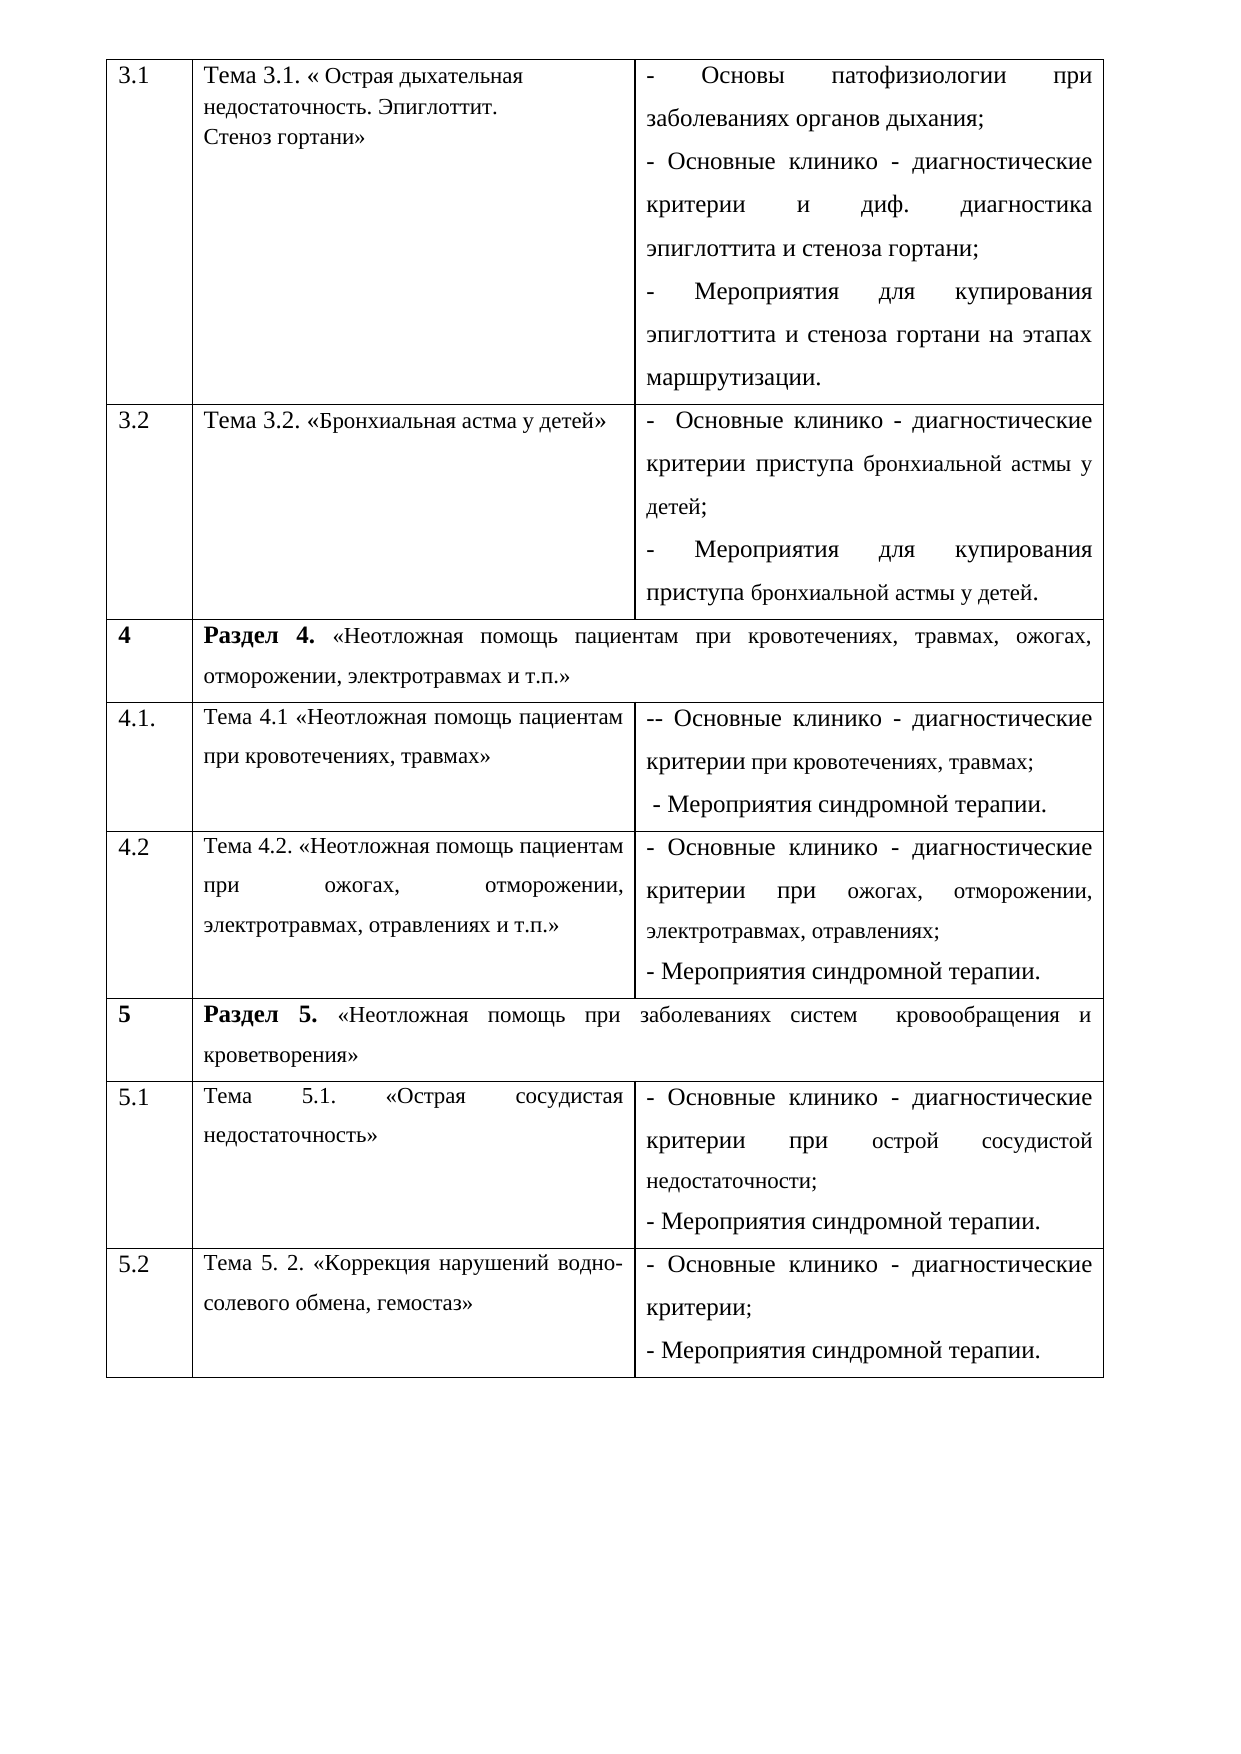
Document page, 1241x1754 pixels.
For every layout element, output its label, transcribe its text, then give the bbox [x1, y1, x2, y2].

table_cell Тема 4.2. «Неотложная помощь пациентам при ожогах, отморожении, электротравмах, отравлениях и т.п.» [193, 832, 634, 998]
table_cell Раздел 4. «Неотложная помощь пациентам при кровотечениях, травмах, ожогах, отморожении, электротравмах и т.п.» [193, 620, 1103, 702]
table_cell 3.2 [107, 405, 192, 619]
table_cell 5.1 [107, 1082, 192, 1248]
table_cell 4.1. [107, 703, 192, 831]
table_cell - Основные клинико - диагностические критерии приступа бронхиальной астмы у детей; - Мероприятия для купирования приступа бронхиальной астмы у детей. [636, 405, 1103, 619]
table_cell Тема 3.2. «Бронхиальная астма у детей» [193, 405, 634, 619]
table_cell Раздел 5. «Неотложная помощь при заболеваниях систем кровообращения и кроветворения» [193, 999, 1103, 1081]
table_cell - Основы патофизиологии при заболеваниях органов дыхания; - Основные клинико - диагностические критерии и диф. диагностика эпиглоттита и стеноза гортани; - Мероприятия для купирования эпиглоттита и стеноза гортани на этапах маршрутизации. [636, 60, 1103, 404]
table_cell 3.1 [107, 60, 192, 404]
table_cell - Основные клинико - диагностические критерии; - Мероприятия синдромной терапии. [636, 1249, 1103, 1377]
table_cell Тема 5. 2. «Коррекция нарушений водно-солевого обмена, гемостаз» [193, 1249, 634, 1377]
table_cell - Основные клинико - диагностические критерии при острой сосудистой недостаточности; - Мероприятия синдромной терапии. [636, 1082, 1103, 1248]
table_cell 4.2 [107, 832, 192, 998]
table_cell - Основные клинико - диагностические критерии при ожогах, отморожении, электротравмах, отравлениях; - Мероприятия синдромной терапии. [636, 832, 1103, 998]
table_cell Тема 5.1. «Острая сосудистая недостаточность» [193, 1082, 634, 1248]
table_cell 5 [107, 999, 192, 1081]
table_cell Тема 4.1 «Неотложная помощь пациентам при кровотечениях, травмах» [193, 703, 634, 831]
table_cell Тема 3.1. « Острая дыхательная недостаточность. Эпиглоттит. Стеноз гортани» [193, 60, 634, 404]
table_cell 4 [107, 620, 192, 702]
table_cell -- Основные клинико - диагностические критерии при кровотечениях, травмах; - Мероприятия синдромной терапии. [636, 703, 1103, 831]
table_cell 5.2 [107, 1249, 192, 1377]
